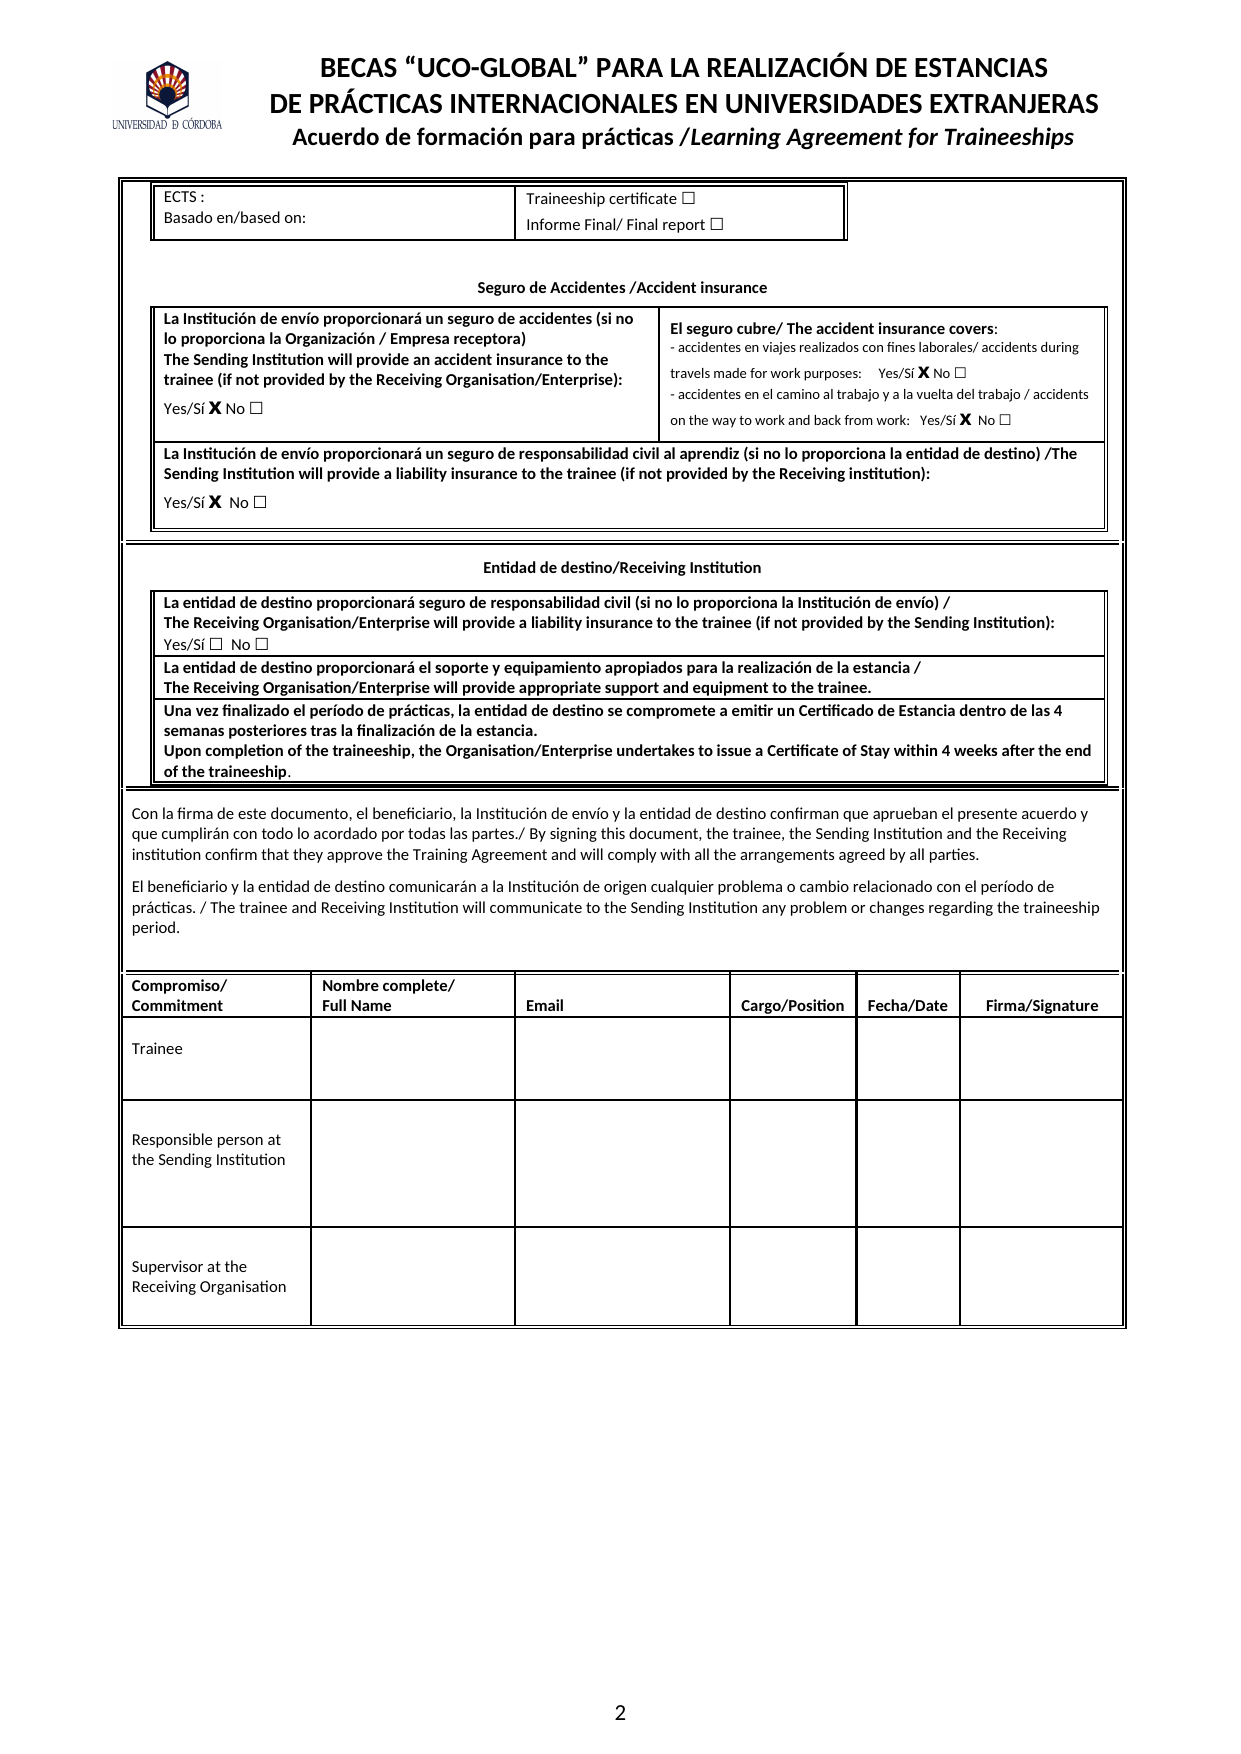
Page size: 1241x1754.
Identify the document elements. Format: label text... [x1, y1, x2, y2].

table_cell Con la firma de este documento, el beneficiario, la Institución de envío y la entidad de destino confirman que aprueban el presente acuerdo y que cumplirán con todo lo acordado por todas las partes./ By signing this document, the trainee, the Sending Institution and the Receiving institution confirm that they approve the Training Agreement and will comply with all the arrangements agreed by all parties. El beneficiario y la entidad de destino comunicarán a la Institución de origen cualquier problema o cambio relacionado con el período de prácticas. / The trainee and Receiving Institution will communicate to the Sending Institution any problem or changes regarding the traineeship period. [120, 786, 1124, 970]
table_cell [516, 1101, 729, 1226]
table_cell [961, 1018, 1122, 1099]
table_cell [312, 1228, 514, 1324]
table_cell Email [516, 975, 729, 1016]
table_cell [858, 1228, 959, 1324]
table_cell Firma/Signature [961, 970, 1124, 1016]
table_cell [312, 1101, 514, 1226]
table_cell Compromiso/ Commitment [120, 970, 310, 1016]
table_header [123, 182, 1122, 540]
table_cell Trainee [123, 1018, 310, 1099]
table_cell Supervisor at the Receiving Organisation [123, 1228, 310, 1324]
table_cell Fecha/Date [858, 975, 959, 1016]
table_cell [961, 1101, 1122, 1226]
table_cell [858, 1018, 959, 1099]
table_cell Cargo/Position [731, 975, 855, 1016]
table_cell [961, 1228, 1122, 1324]
table_cell Responsible person at the Sending Institution [123, 1101, 310, 1226]
table_cell [858, 1101, 959, 1226]
table_cell [516, 1018, 729, 1099]
table_cell [731, 1228, 855, 1324]
picture [112, 61, 222, 129]
table_cell Nombre complete/ Full Name [312, 975, 514, 1016]
table_cell [516, 1228, 729, 1324]
table_cell [731, 1018, 855, 1099]
table_cell Entidad de destino/Receiving Institution [120, 540, 1124, 786]
table_cell [312, 1018, 514, 1099]
table_cell [731, 1101, 855, 1226]
